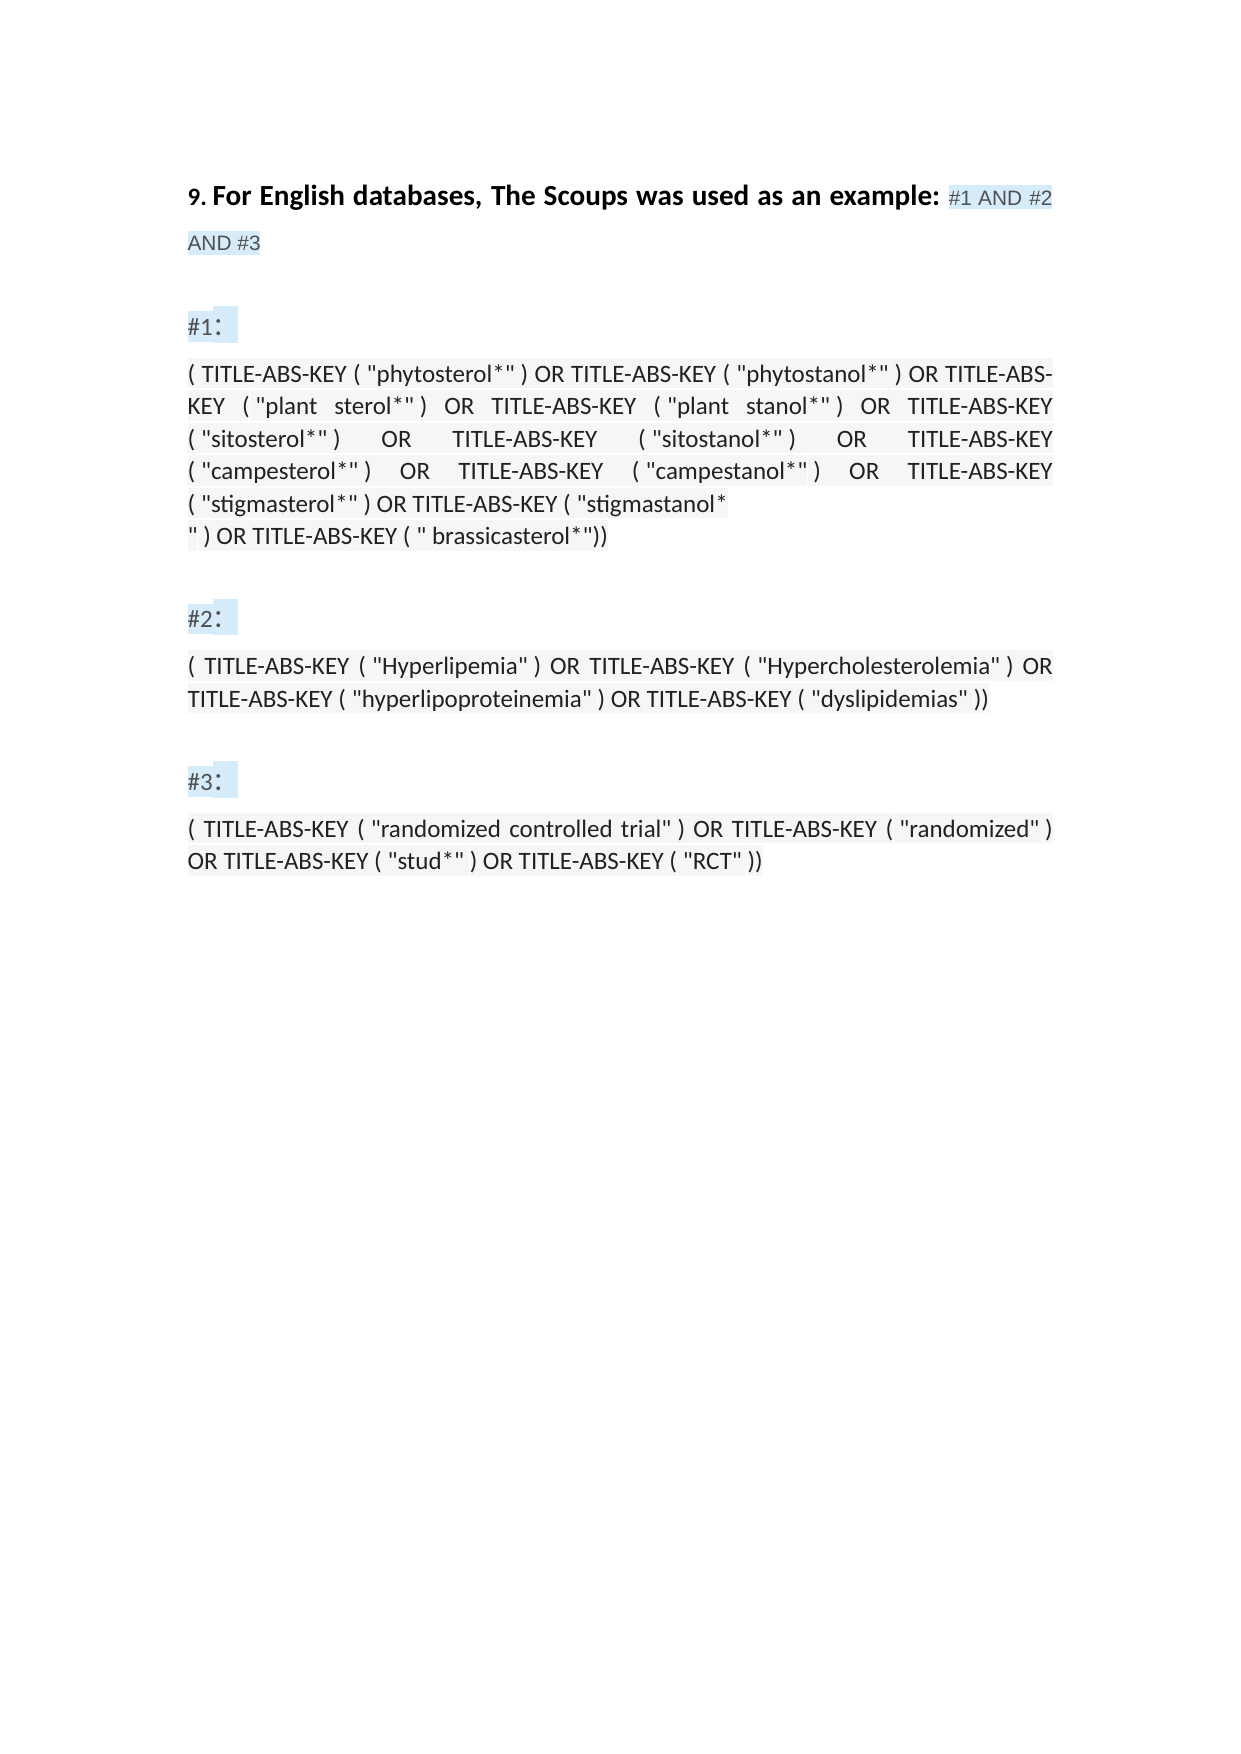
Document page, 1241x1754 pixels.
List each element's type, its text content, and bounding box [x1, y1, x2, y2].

text ( TITLE-ABS-KEY ( "phytosterol*" ) OR TITLE-ABS-KEY ( "phytostanol*" ) OR TITLE-ABS-KEY ( "plant sterol*" ) OR TITLE-ABS-KEY ( "plant stanol*" ) OR TITLE-ABS-KEY ( "sitosterol*" ) OR TITLE-ABS-KEY ( "sitostanol*" ) OR TITLE-ABS-KEY ( "campesterol*" ) OR TITLE-ABS-KEY ( "campestanol*" ) OR TITLE-ABS-KEY ( "stigmasterol*" ) OR TITLE-ABS-KEY ( "stigmastanol* [187, 357, 1053, 519]
text ( TITLE-ABS-KEY ( "randomized controlled trial" ) OR TITLE-ABS-KEY ( "randomized" ) OR TITLE-ABS-KEY ( "stud*" ) OR TITLE-ABS-KEY ( "RCT" )) [187, 812, 1053, 877]
text #2： [187, 584, 1053, 649]
list For English databases, The Scoups was used as an example: #1 AND #2 AND #3 [187, 162, 1053, 259]
text #3： [187, 747, 1053, 812]
text " ) OR TITLE-ABS-KEY ( " brassicasterol*")) [187, 519, 1053, 552]
text ( TITLE-ABS-KEY ( "Hyperlipemia" ) OR TITLE-ABS-KEY ( "Hypercholesterolemia" ) OR TITLE-ABS-KEY ( "hyperlipoproteinemia" ) OR TITLE-ABS-KEY ( "dyslipidemias" )) [187, 649, 1053, 714]
text #1： [187, 292, 1053, 357]
